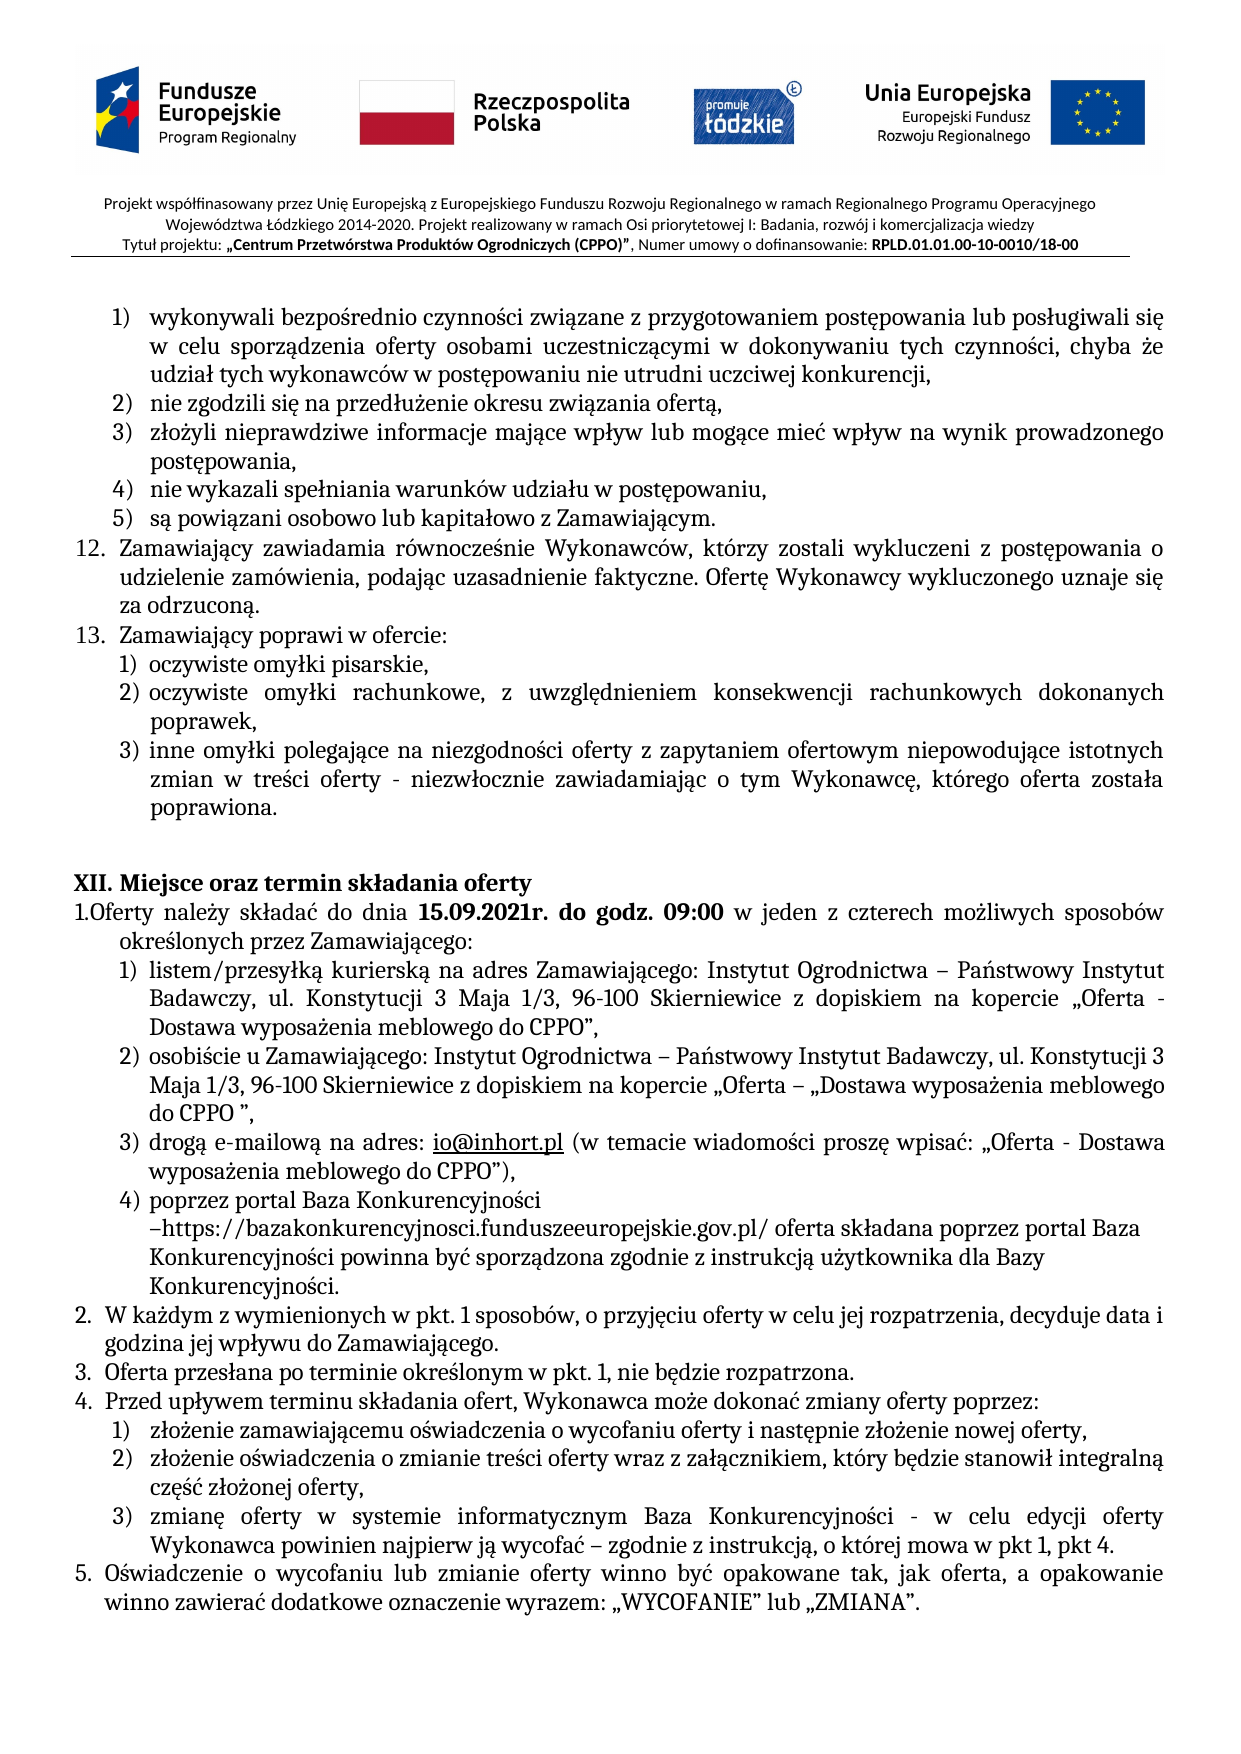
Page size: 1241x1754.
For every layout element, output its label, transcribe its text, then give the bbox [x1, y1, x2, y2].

list oczywiste omyłki pisarskie, [119, 649, 1165, 678]
list Zamawiający zawiadamia równocześnie Wykonawców, którzy zostali wykluczeni z postępowania o udzielenie zamówienia, podając uzasadnienie faktyczne. Ofertę Wykonawcy wykluczonego uznaje się za odrzuconą. [75, 533, 1165, 620]
list Oferty należy składać do dnia 15.09.2021r. do godz. 09:00 w jeden z czterech możliwych sposobów określonych przez Zamawiającego: [75, 898, 1165, 956]
text 5. Oświadczenie o wycofaniu lub zmianie oferty winno być opakowane tak, jak oferta, a opakowanie winno zawierać dodatkowe oznaczenie wyrazem: „WYCOFANIE” lub „ZMIANA”. [75, 1559, 1165, 1617]
list nie zgodzili się na przedłużenie okresu związania ofertą, [112, 389, 1165, 418]
list wykonywali bezpośrednio czynności związane z przygotowaniem postępowania lub posługiwali się w celu sporządzenia oferty osobami uczestniczącymi w dokonywaniu tych czynności, chyba że udział tych wykonawców w postępowaniu nie utrudni uczciwej konkurencji, [112, 175, 1165, 389]
text 3. Oferta przesłana po terminie określonym w pkt. 1, nie będzie rozpatrzona. [75, 1358, 1165, 1387]
text 4. Przed upływem terminu składania ofert, Wykonawca może dokonać zmiany oferty poprzez: [75, 1387, 1165, 1416]
list Miejsce oraz termin składania oferty [112, 869, 1165, 898]
text 2) złożenie oświadczenia o zmianie treści oferty wraz z załącznikiem, który będzie stanowił integralną część złożonej oferty, [112, 1444, 1165, 1502]
text 2. W każdym z wymienionych w pkt. 1 sposobów, o przyjęciu oferty w celu jej rozpatrzenia, decyduje data i godzina jej wpływu do Zamawiającego. [75, 1301, 1165, 1358]
text 2) osobiście u Zamawiającego: Instytut Ogrodnictwa – Państwowy Instytut Badawczy, ul. Konstytucji 3 Maja 1/3, 96-100 Skierniewice z dopiskiem na kopercie „Oferta – „Dostawa wyposażenia meblowego do CPPO ”, [119, 1042, 1165, 1128]
list złożyli nieprawdziwe informacje mające wpływ lub mogące mieć wpływ na wynik prowadzonego postępowania, [112, 418, 1165, 475]
list są powiązani osobowo lub kapitałowo z Zamawiającym. [112, 504, 1165, 533]
picture [75, 44, 1166, 175]
list oczywiste omyłki rachunkowe, z uwzględnieniem konsekwencji rachunkowych dokonanych poprawek, [119, 678, 1165, 736]
list inne omyłki polegające na niezgodności oferty z zapytaniem ofertowym niepowodujące istotnych zmian w treści oferty - niezwłocznie zawiadamiając o tym Wykonawcę, którego oferta została poprawiona. [119, 736, 1165, 822]
list Zamawiający poprawi w ofercie: [75, 620, 1165, 649]
text 4) poprzez portal Baza Konkurencyjności –https://bazakonkurencyjnosci.funduszeeuropejskie.gov.pl/ oferta składana poprzez portal Baza Konkurencyjności powinna być sporządzona zgodnie z instrukcją użytkownika dla Bazy Konkurencyjności. [119, 1186, 1165, 1301]
text 3) drogą e-mailową na adres: io@inhort.pl (w temacie wiadomości proszę wpisać: „Oferta - Dostawa wyposażenia meblowego do CPPO”), [119, 1128, 1165, 1186]
list nie wykazali spełniania warunków udziału w postępowaniu, [112, 475, 1165, 504]
text 3) zmianę oferty w systemie informatycznym Baza Konkurencyjności - w celu edycji oferty Wykonawca powinien najpierw ją wycofać – zgodnie z instrukcją, o której mowa w pkt 1, pkt 4. [112, 1502, 1165, 1559]
text 1) listem/przesyłką kurierską na adres Zamawiającego: Instytut Ogrodnictwa – Państwowy Instytut Badawczy, ul. Konstytucji 3 Maja 1/3, 96-100 Skierniewice z dopiskiem na kopercie „Oferta - Dostawa wyposażenia meblowego do CPPO”, [119, 956, 1165, 1042]
text 1) złożenie zamawiającemu oświadczenia o wycofaniu oferty i następnie złożenie nowej oferty, [112, 1416, 1165, 1444]
